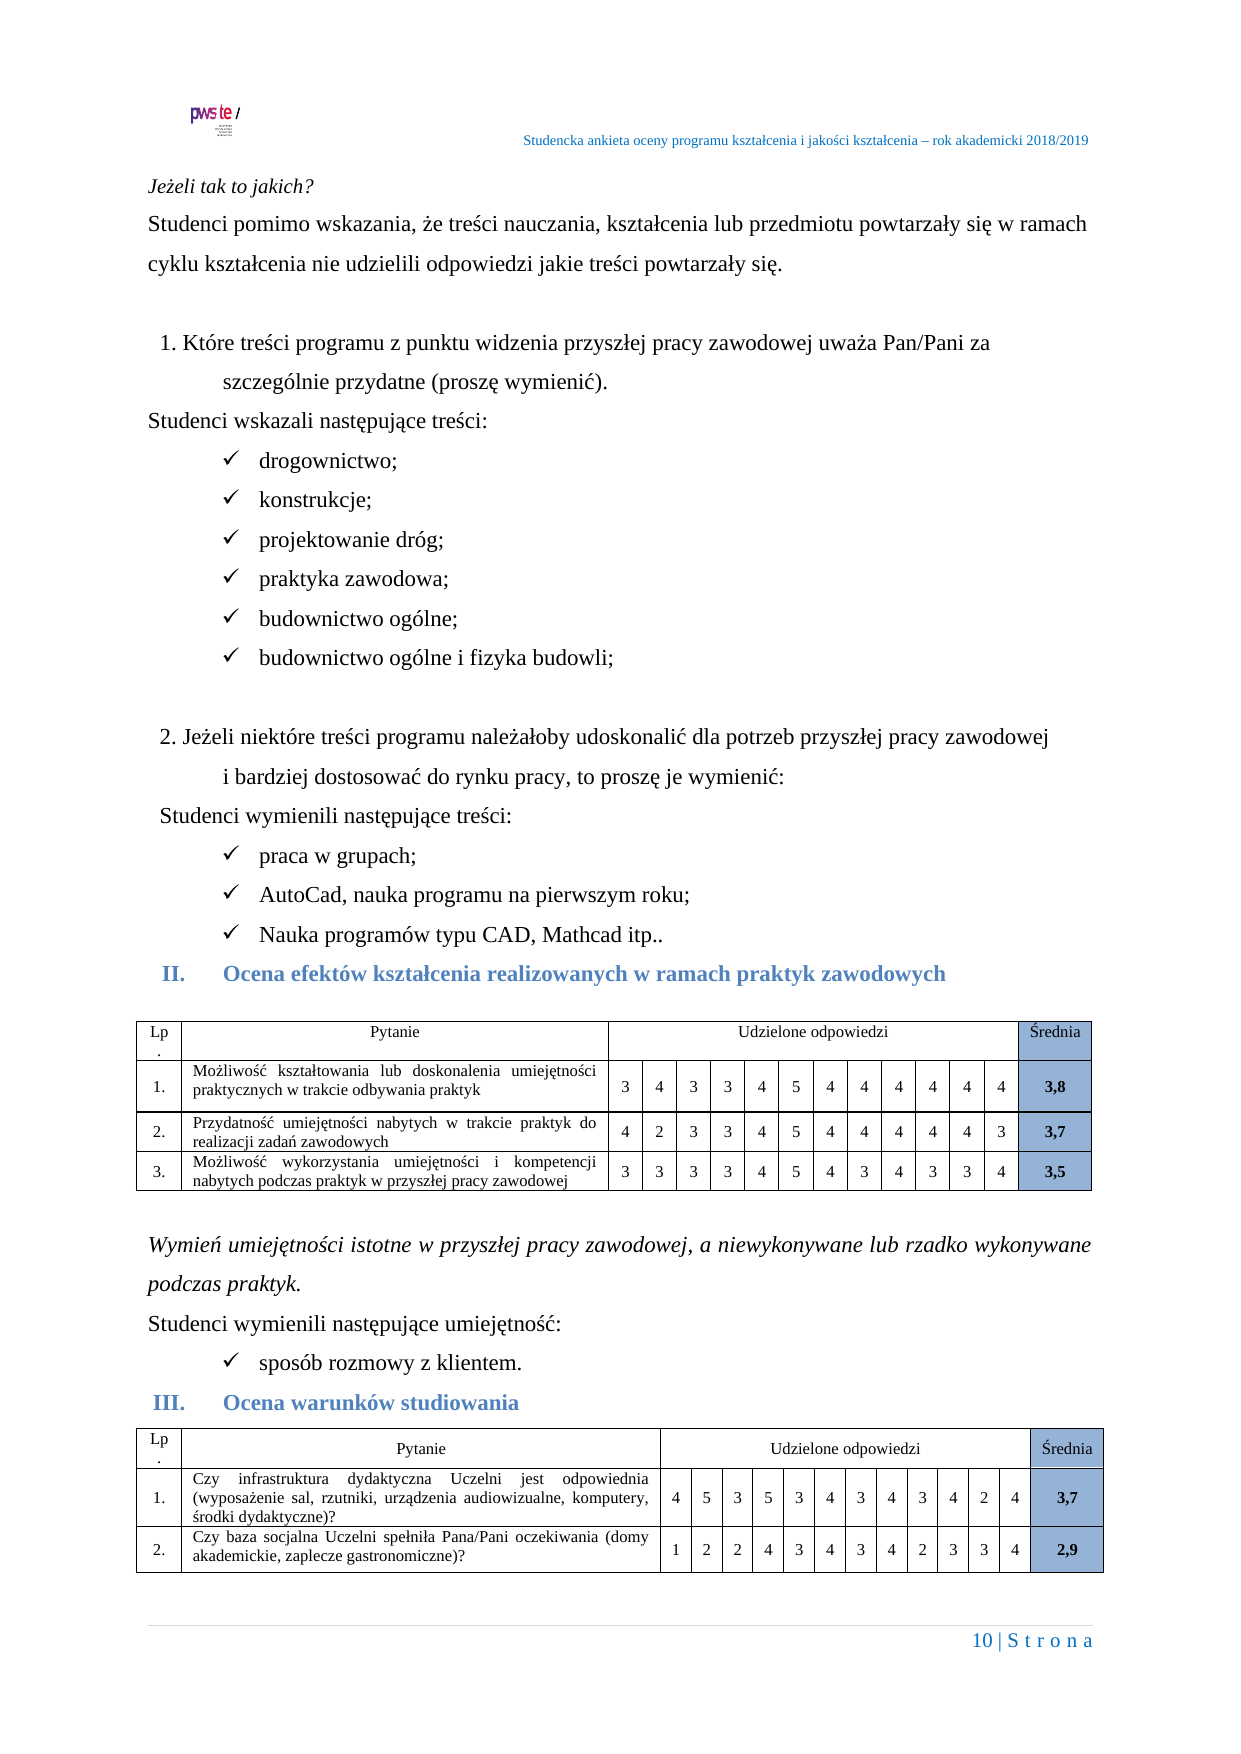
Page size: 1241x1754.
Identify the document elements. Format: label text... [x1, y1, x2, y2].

table_cell Możliwość wykorzystania umiejętności i kompetencji nabytych podczas praktyk w przyszłej pracy zawodowej [182, 1152, 608, 1190]
table_cell 3 [846, 1469, 876, 1526]
text Studenci wskazali następujące treści: [148, 407, 1093, 434]
table_header Udzielone odpowiedzi [661, 1429, 1030, 1467]
table_cell Możliwość kształtowania lub doskonalenia umiejętności praktycznych w trakcie odbywania praktyk [182, 1061, 608, 1111]
table_cell 3 [985, 1113, 1018, 1151]
picture [147, 73, 409, 146]
table_cell 3 [677, 1061, 710, 1111]
table_cell 4 [882, 1061, 915, 1111]
table_header Średnia [1031, 1429, 1103, 1467]
table_cell 3 [784, 1469, 814, 1526]
table_cell 4 [661, 1469, 691, 1526]
list drogownictwo; [221, 447, 1093, 473]
table_cell 4 [848, 1061, 881, 1111]
table_cell 4 [815, 1527, 845, 1572]
table_cell 2 [969, 1469, 999, 1526]
table_cell 5 [779, 1061, 813, 1111]
table_cell 4 [882, 1113, 915, 1151]
table_cell 4 [1000, 1469, 1030, 1526]
table_cell 4 [643, 1061, 676, 1111]
table_cell 4 [1000, 1527, 1030, 1572]
list budownictwo ogólne; [221, 605, 1093, 631]
table_cell 3 [609, 1152, 642, 1190]
table_cell Czy infrastruktura dydaktyczna Uczelni jest odpowiednia (wyposażenie sal, rzutniki, urządzenia audiowizualne, komputery, środki dydaktyczne)? [182, 1469, 660, 1526]
table_cell 4 [745, 1061, 778, 1111]
text Studenci wymienili następujące treści: [159, 802, 1093, 829]
table_cell 5 [692, 1469, 722, 1526]
table_cell 1. [137, 1061, 181, 1111]
list Które treści programu z punktu widzenia przyszłej pracy zawodowej uważa Pan/Pani za szczególnie przydatne (proszę wymienić). [159, 328, 1093, 394]
table_cell 4 [950, 1061, 984, 1111]
table_cell 4 [877, 1469, 907, 1526]
list projektowanie dróg; [221, 526, 1093, 552]
table_cell 2. [137, 1527, 181, 1572]
table_cell 3. [137, 1152, 181, 1190]
table_cell 2 [723, 1527, 752, 1572]
table_cell 4 [916, 1113, 949, 1151]
text Jeżeli tak to jakich? [148, 174, 1093, 198]
table_cell 3 [723, 1469, 752, 1526]
table_cell 2. [137, 1113, 181, 1151]
table_cell 4 [916, 1061, 949, 1111]
table_header Udzielone odpowiedzi [609, 1022, 1018, 1060]
table_header Pytanie [182, 1022, 608, 1060]
table_cell 3 [711, 1113, 744, 1151]
table_cell 4 [745, 1113, 778, 1151]
table_cell 5 [753, 1469, 783, 1526]
table_cell 5 [779, 1113, 813, 1151]
table_cell 5 [779, 1152, 813, 1190]
table_cell Czy baza socjalna Uczelni spełniła Pana/Pani oczekiwania (domy akademickie, zaplecze gastronomiczne)? [182, 1527, 660, 1572]
table_cell 1. [137, 1469, 181, 1526]
list konstrukcje; [221, 486, 1093, 513]
table_cell 4 [877, 1527, 907, 1572]
table_cell 2 [643, 1113, 676, 1151]
table_cell 4 [753, 1527, 783, 1572]
table_cell 3 [643, 1152, 676, 1190]
table_cell 3 [609, 1061, 642, 1111]
list praca w grupach; [221, 842, 1093, 868]
table_cell 3 [784, 1527, 814, 1572]
list budownictwo ogólne i fizyka budowli; [221, 644, 1093, 671]
table_cell 3,7 [1019, 1113, 1091, 1151]
table_header Średnia [1019, 1022, 1091, 1060]
list Nauka programów typu CAD, Mathcad itp.. [221, 921, 1093, 947]
list Jeżeli niektóre treści programu należałoby udoskonalić dla potrzeb przyszłej pracy zawodowej i bardziej dostosować do rynku pracy, to proszę je wymienić: [159, 723, 1093, 789]
table_header Lp. [137, 1022, 181, 1060]
table_cell 4 [745, 1152, 778, 1190]
list AutoCad, nauka programu na pierwszym roku; [221, 881, 1093, 908]
table_cell 4 [938, 1469, 968, 1526]
table_cell 3 [846, 1527, 876, 1572]
table_cell 3 [969, 1527, 999, 1572]
table_cell 3 [677, 1113, 710, 1151]
list Studenci wymienili następujące umiejętność: [148, 1310, 1093, 1336]
table_cell 4 [950, 1113, 984, 1151]
table_cell 3 [677, 1152, 710, 1190]
table_cell 3 [711, 1152, 744, 1190]
table_cell 3 [908, 1469, 937, 1526]
table_cell 3 [938, 1527, 968, 1572]
list Ocena warunków studiowania [185, 1389, 1093, 1415]
table_header Lp. [137, 1429, 181, 1467]
table_header Pytanie [182, 1429, 660, 1467]
table_cell 2,9 [1031, 1527, 1103, 1572]
table_cell Przydatność umiejętności nabytych w trakcie praktyk do realizacji zadań zawodowych [182, 1113, 608, 1151]
table_cell 3,8 [1019, 1061, 1091, 1111]
table_cell 4 [985, 1061, 1018, 1111]
table_cell 3 [848, 1152, 881, 1190]
table_cell 4 [814, 1152, 847, 1190]
table_cell 4 [848, 1113, 881, 1151]
table_cell 1 [661, 1527, 691, 1572]
list Ocena efektów kształcenia realizowanych w ramach praktyk zawodowych [185, 960, 1093, 987]
table_cell 4 [609, 1113, 642, 1151]
list praktyka zawodowa; [221, 565, 1093, 592]
table_cell 4 [985, 1152, 1018, 1190]
table_cell 4 [815, 1469, 845, 1526]
table_cell 4 [814, 1061, 847, 1111]
table_cell 3,7 [1031, 1469, 1103, 1526]
table_cell 2 [908, 1527, 937, 1572]
table_cell 3 [916, 1152, 949, 1190]
table_cell 4 [814, 1113, 847, 1151]
table_cell 3,5 [1019, 1152, 1091, 1190]
list Wymień umiejętności istotne w przyszłej pracy zawodowej, a niewykonywane lub rzadko wykonywane podczas praktyk. [148, 1231, 1093, 1297]
table_cell 4 [882, 1152, 915, 1190]
table_cell 3 [950, 1152, 984, 1190]
table_cell 3 [711, 1061, 744, 1111]
table_cell 2 [692, 1527, 722, 1572]
text Studenci pomimo wskazania, że treści nauczania, kształcenia lub przedmiotu powtarzały się w ramach cyklu kształcenia nie udzielili odpowiedzi jakie treści powtarzały się. [148, 210, 1093, 276]
list sposób rozmowy z klientem. [221, 1349, 1093, 1376]
